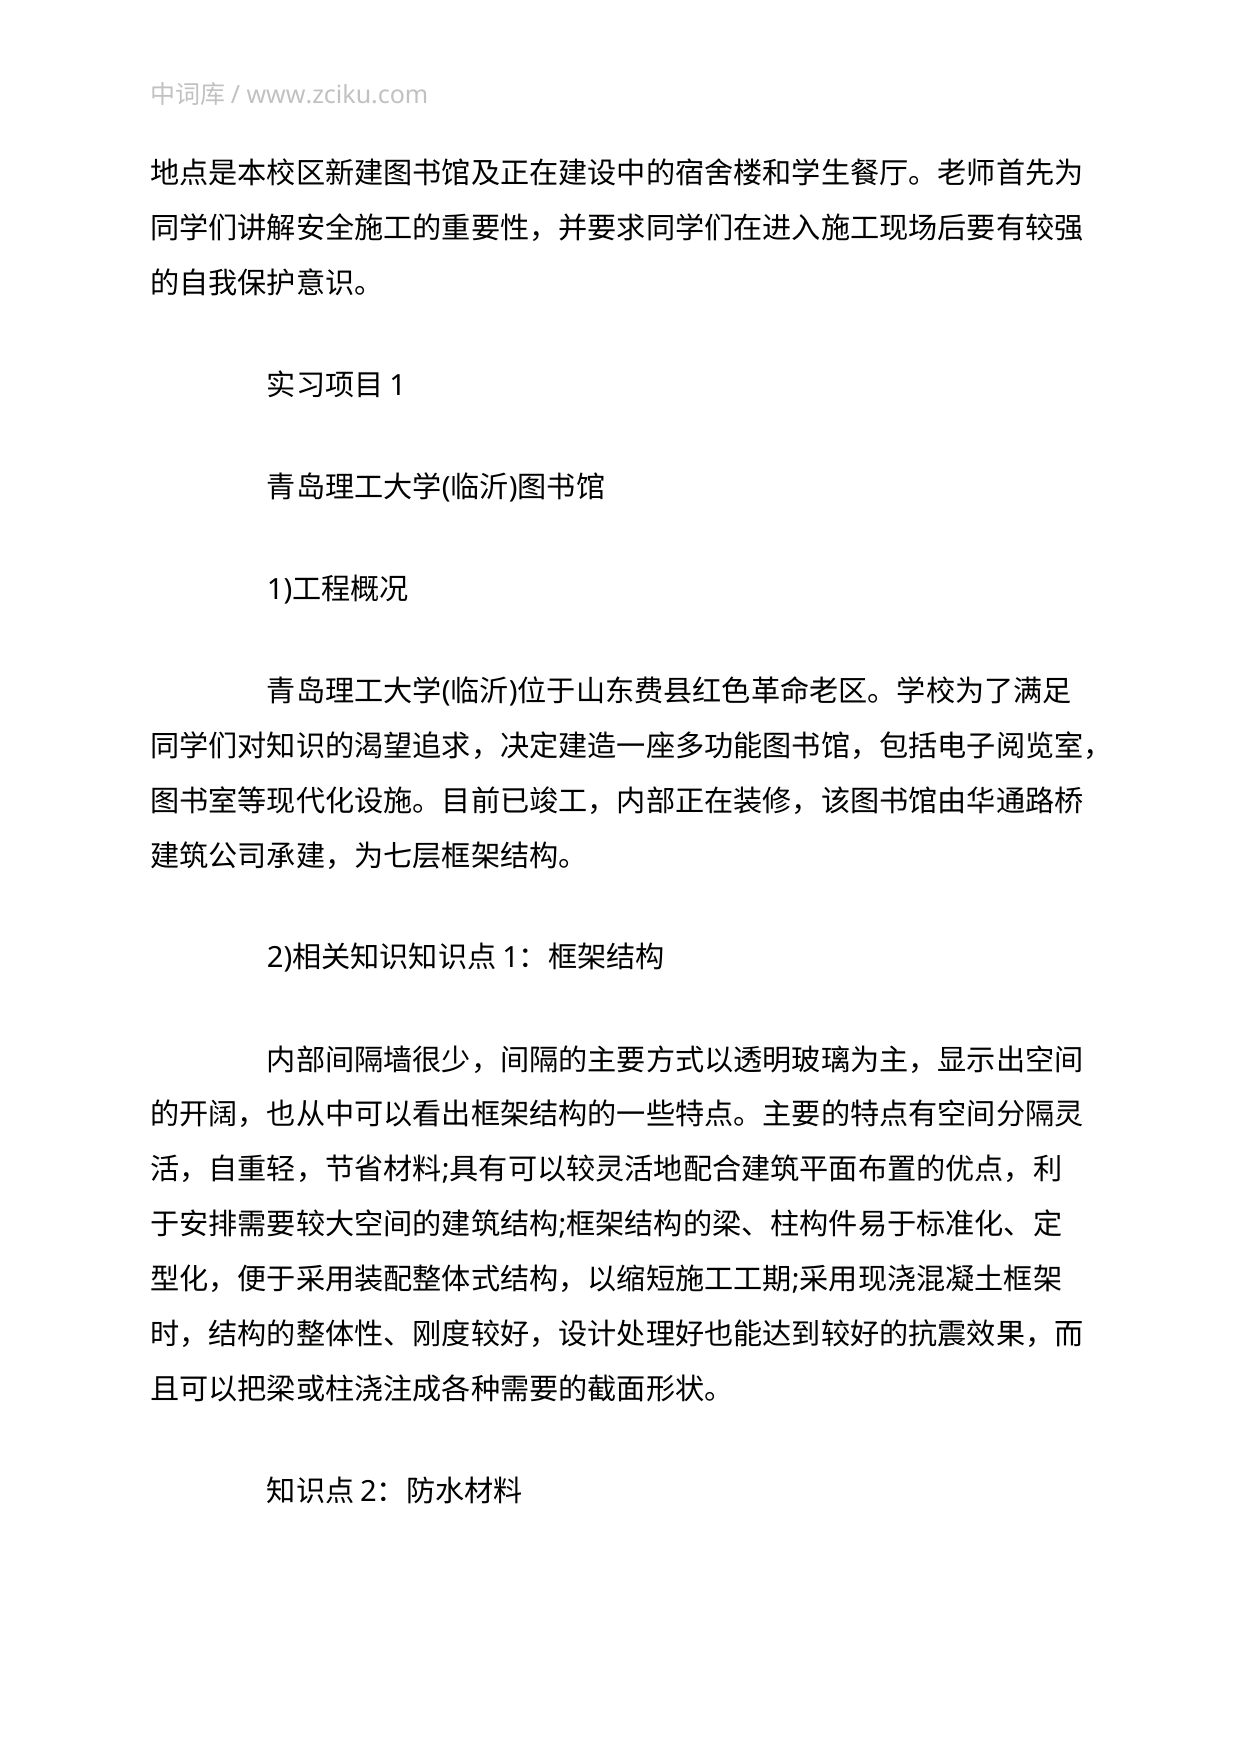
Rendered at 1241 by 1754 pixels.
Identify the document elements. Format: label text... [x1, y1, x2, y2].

text 实习项目1 [150, 362, 1090, 404]
text 1)工程概况 [150, 566, 1090, 608]
text 青岛理工大学(临沂)图书馆 [150, 463, 1090, 506]
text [150, 150, 1090, 302]
text 内部间隔墙很少，间隔的主要方式以透明玻璃为主，显示出空间的开阔，也从中可以看出框架结构的一些特点。主要的特点有空间分隔灵活，自重轻，节省材料;具有可以较灵活地配合建筑平面布置的优点，利于安排需要较大空间的建筑结构;框架结构的梁、柱构件易于标准化、定型化，便于采用装配整体式结构，以缩短施工工期;采用现浇混凝土框架时，结构的整体性、刚度较好，设计处理好也能达到较好的抗震效果，而且可以把梁或柱浇注成各种需要的截面形状。 [150, 1036, 1090, 1408]
text 知识点2：防水材料 [150, 1467, 1090, 1510]
text 青岛理工大学(临沂)位于山东费县红色革命老区。学校为了满足同学们对知识的渴望追求，决定建造一座多功能图书馆，包括电子阅览室，图书室等现代化设施。目前已竣工，内部正在装修，该图书馆由华通路桥建筑公司承建，为七层框架结构。 [150, 667, 1090, 874]
text 2)相关知识知识点1：框架结构 [150, 934, 1090, 976]
